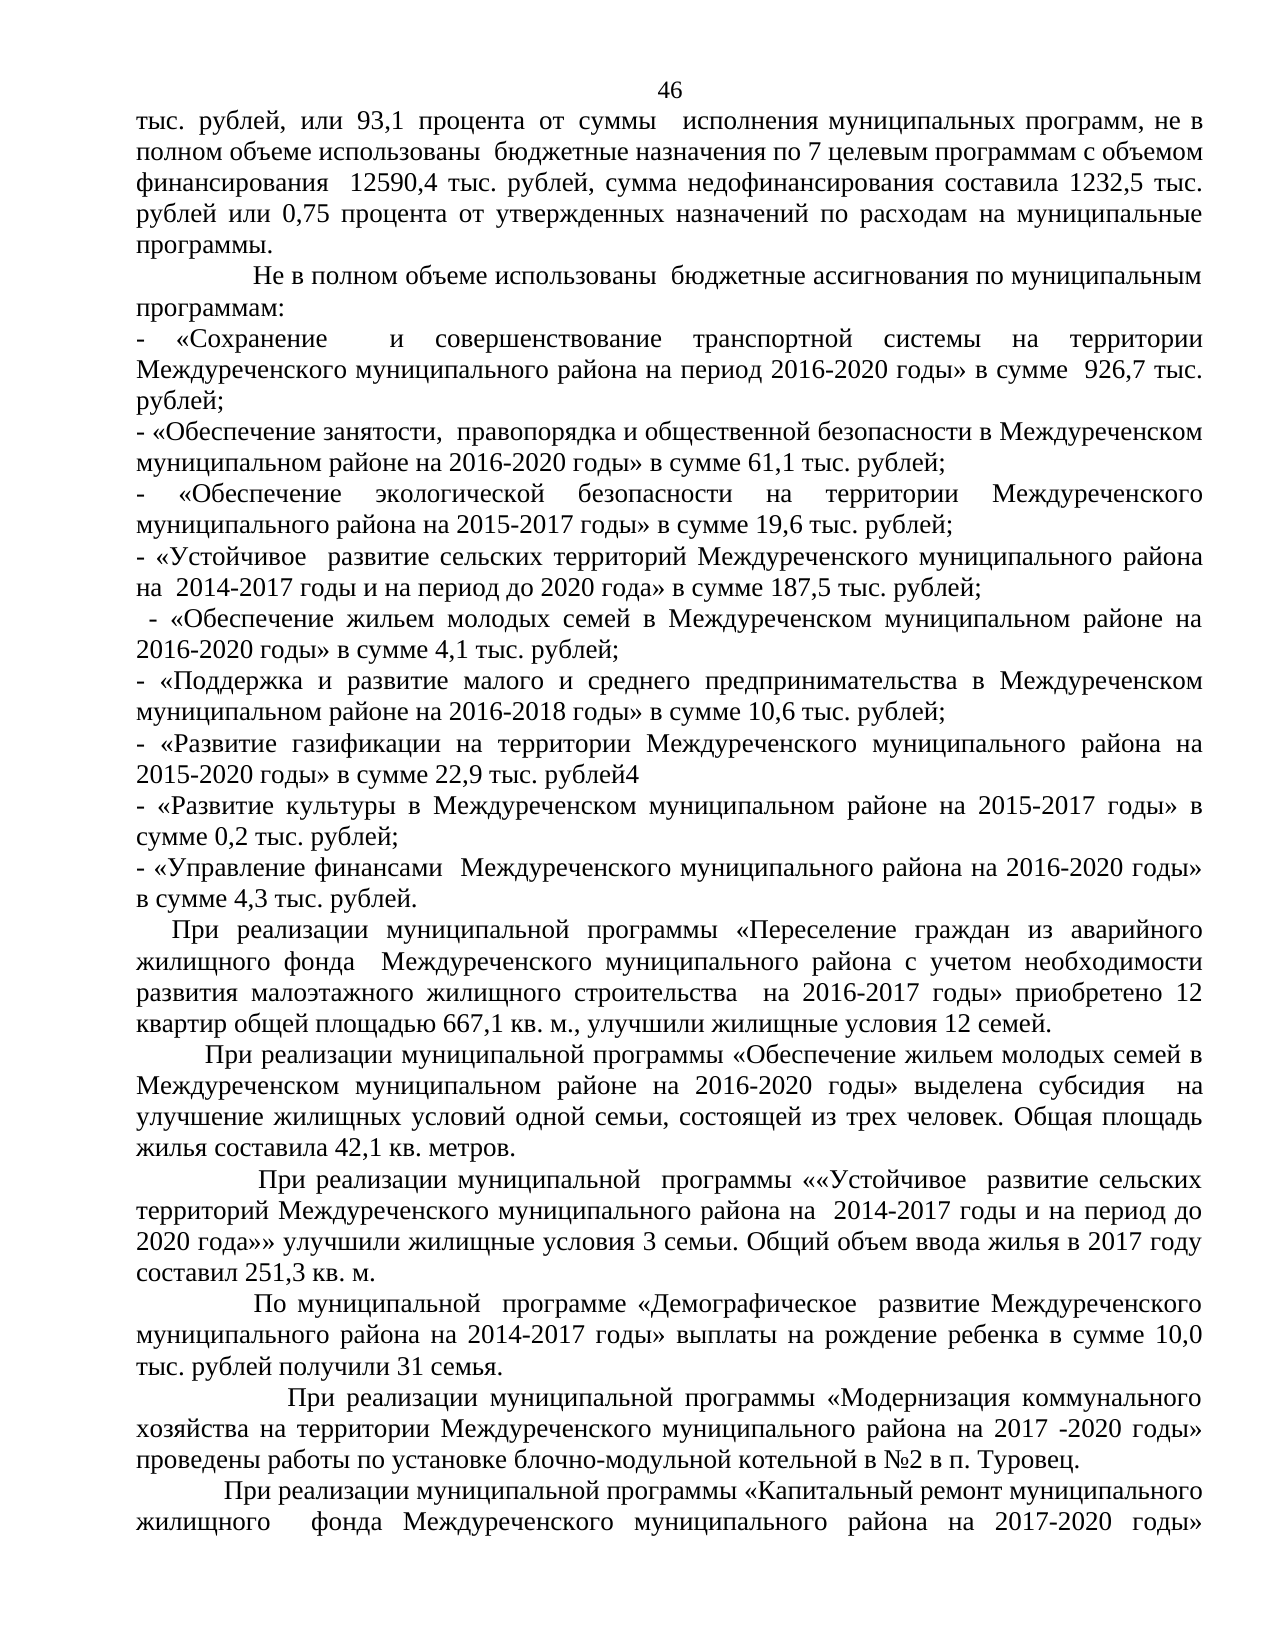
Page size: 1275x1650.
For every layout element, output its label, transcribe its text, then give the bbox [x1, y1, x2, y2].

text - «Обеспечение занятости, правопорядка и общественной безопасности в Междуреченском муниципальном районе на 2016-2020 годы» в сумме 61,1 тыс. рублей; [136, 415, 1204, 477]
text При реализации муниципальной программы «Модернизация коммунального хозяйства на территории Междуреченского муниципального района на 2017 -2020 годы» проведены работы по установке блочно-модульной котельной в №2 в п. Туровец. [136, 1381, 1204, 1474]
text - «Обеспечение экологической безопасности на территории Междуреченского муниципального района на 2015-2017 годы» в сумме 19,6 тыс. рублей; [136, 477, 1204, 540]
text По муниципальной программе «Демографическое развитие Междуреченского муниципального района на 2014-2017 годы» выплаты на рождение ребенка в сумме 10,0 тыс. рублей получили 31 семья. [136, 1287, 1204, 1381]
text - «Устойчивое развитие сельских территорий Междуреченского муниципального района на 2014-2017 годы и на период до 2020 года» в сумме 187,5 тыс. рублей; [136, 540, 1204, 602]
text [136, 1474, 1204, 1536]
text - «Обеспечение жильем молодых семей в Междуреченском муниципальном районе на 2016-2020 годы» в сумме 4,1 тыс. рублей; [136, 602, 1204, 664]
text - «Управление финансами Междуреченского муниципального района на 2016-2020 годы» в сумме 4,3 тыс. рублей. [136, 851, 1204, 913]
text При реализации муниципальной программы «Обеспечение жильем молодых семей в Междуреченском муниципальном районе на 2016-2020 годы» выделена субсидия на улучшение жилищных условий одной семьи, состоящей из трех человек. Общая площадь жилья составила 42,1 кв. метров. [136, 1038, 1204, 1163]
text - «Развитие культуры в Междуреченском муниципальном районе на 2015-2017 годы» в сумме 0,2 тыс. рублей; [136, 789, 1204, 851]
text При реализации муниципальной программы ««Устойчивое развитие сельских территорий Междуреченского муниципального района на 2014-2017 годы и на период до 2020 года»» улучшили жилищные условия 3 семьи. Общий объем ввода жилья в 2017 году составил 251,3 кв. м. [136, 1163, 1204, 1287]
text - «Поддержка и развитие малого и среднего предпринимательства в Междуреченском муниципальном районе на 2016-2018 годы» в сумме 10,6 тыс. рублей; [136, 664, 1204, 727]
text При реализации муниципальной программы «Переселение граждан из аварийного жилищного фонда Междуреченского муниципального района с учетом необходимости развития малоэтажного жилищного строительства на 2016-2017 годы» приобретено 12 квартир общей площадью 667,1 кв. м., улучшили жилищные условия 12 семей. [136, 913, 1204, 1038]
text - «Сохранение и совершенствование транспортной системы на территории Междуреченского муниципального района на период 2016-2020 годы» в сумме 926,7 тыс. рублей; [136, 322, 1204, 415]
text Не в полном объеме использованы бюджетные ассигнования по муниципальным программам: [136, 259, 1204, 322]
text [136, 104, 1204, 259]
text - «Развитие газификации на территории Междуреченского муниципального района на 2015-2020 годы» в сумме 22,9 тыс. рублей4 [136, 727, 1204, 789]
